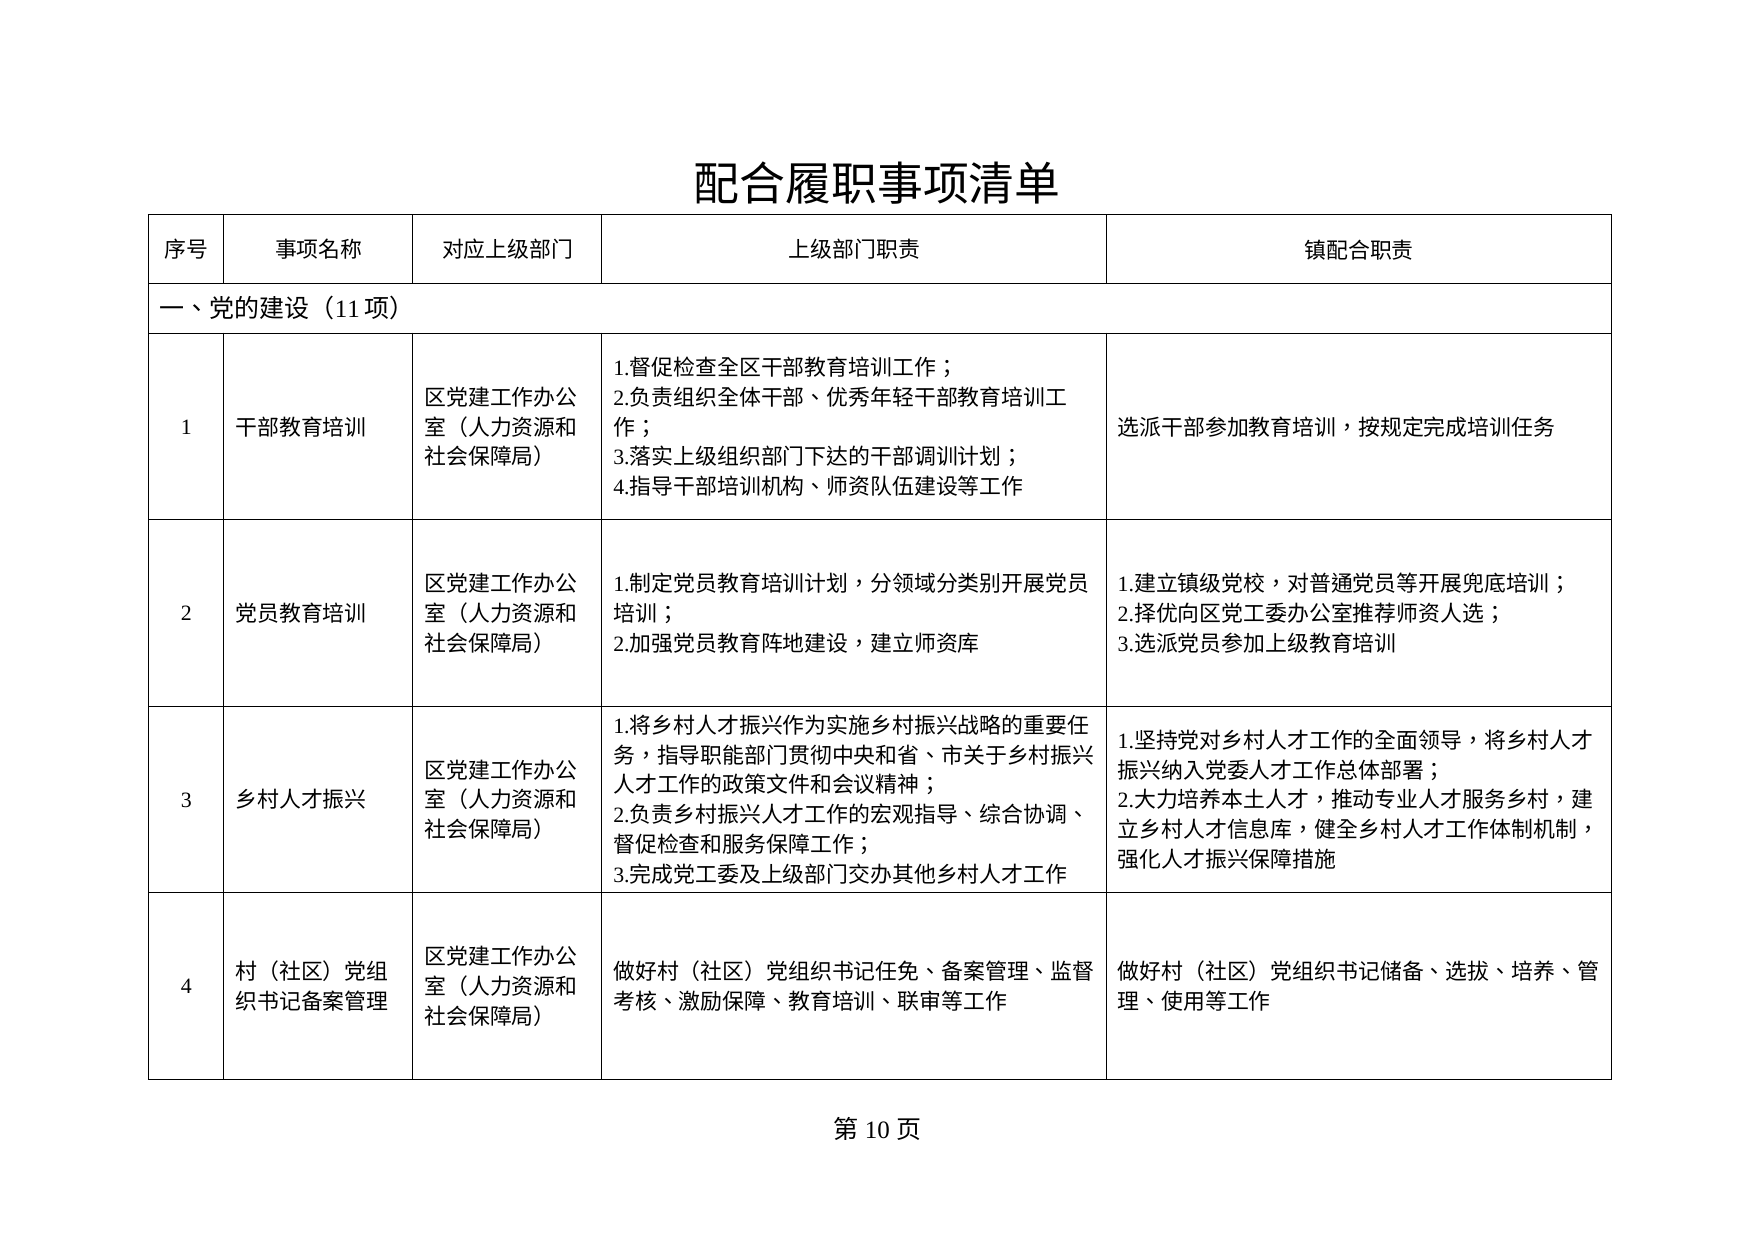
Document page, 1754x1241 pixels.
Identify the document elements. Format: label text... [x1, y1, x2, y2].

table_header 事项名称 [224, 215, 412, 283]
table_cell 乡村人才振兴 [224, 707, 412, 892]
table_cell 2 [149, 520, 223, 706]
table_cell 做好村（社区）党组织书记任免、备案管理、监督考核、激励保障、教育培训、联审等工作 [602, 893, 1106, 1078]
table_cell 1.坚持党对乡村人才工作的全面领导，将乡村人才振兴纳入党委人才工作总体部署； 2.大力培养本土人才，推动专业人才服务乡村，建立乡村人才信息库，健全乡村人才工作体制机制，强化人才振兴保障措施 [1107, 707, 1611, 892]
table_cell 区党建工作办公室（人力资源和社会保障局） [413, 334, 601, 519]
table_cell 村（社区）党组织书记备案管理 [224, 893, 412, 1078]
table_cell 区党建工作办公室（人力资源和社会保障局） [413, 520, 601, 706]
table_cell 4 [149, 893, 223, 1078]
table_header 对应上级部门 [413, 215, 601, 283]
table_cell 3 [149, 707, 223, 892]
table_cell 1.建立镇级党校，对普通党员等开展兜底培训； 2.择优向区党工委办公室推荐师资人选； 3.选派党员参加上级教育培训 [1107, 520, 1611, 706]
table_cell 1.督促检查全区干部教育培训工作； 2.负责组织全体干部、优秀年轻干部教育培训工作； 3.落实上级组织部门下达的干部调训计划； 4.指导干部培训机构、师资队伍建设等工作 [602, 334, 1106, 519]
table_header 上级部门职责 [602, 215, 1106, 283]
subtitle 配合履职事项清单 [148, 148, 1606, 214]
table_cell 1.制定党员教育培训计划，分领域分类别开展党员培训； 2.加强党员教育阵地建设，建立师资库 [602, 520, 1106, 706]
table_cell 一、党的建设（11项） [149, 284, 1611, 333]
table_header 序号 [149, 215, 223, 283]
table_header 镇配合职责 [1107, 215, 1611, 283]
table_cell 1 [149, 334, 223, 519]
table_cell 干部教育培训 [224, 334, 412, 519]
table_cell 选派干部参加教育培训，按规定完成培训任务 [1107, 334, 1611, 519]
table_cell 区党建工作办公室（人力资源和社会保障局） [413, 707, 601, 892]
table_cell 做好村（社区）党组织书记储备、选拔、培养、管理、使用等工作 [1107, 893, 1611, 1078]
table_cell 党员教育培训 [224, 520, 412, 706]
table_cell 区党建工作办公室（人力资源和社会保障局） [413, 893, 601, 1078]
table_cell 1.将乡村人才振兴作为实施乡村振兴战略的重要任务，指导职能部门贯彻中央和省、市关于乡村振兴人才工作的政策文件和会议精神； 2.负责乡村振兴人才工作的宏观指导、综合协调、督促检查和服务保障工作； 3.完成党工委及上级部门交办其他乡村人才工作 [602, 707, 1106, 892]
